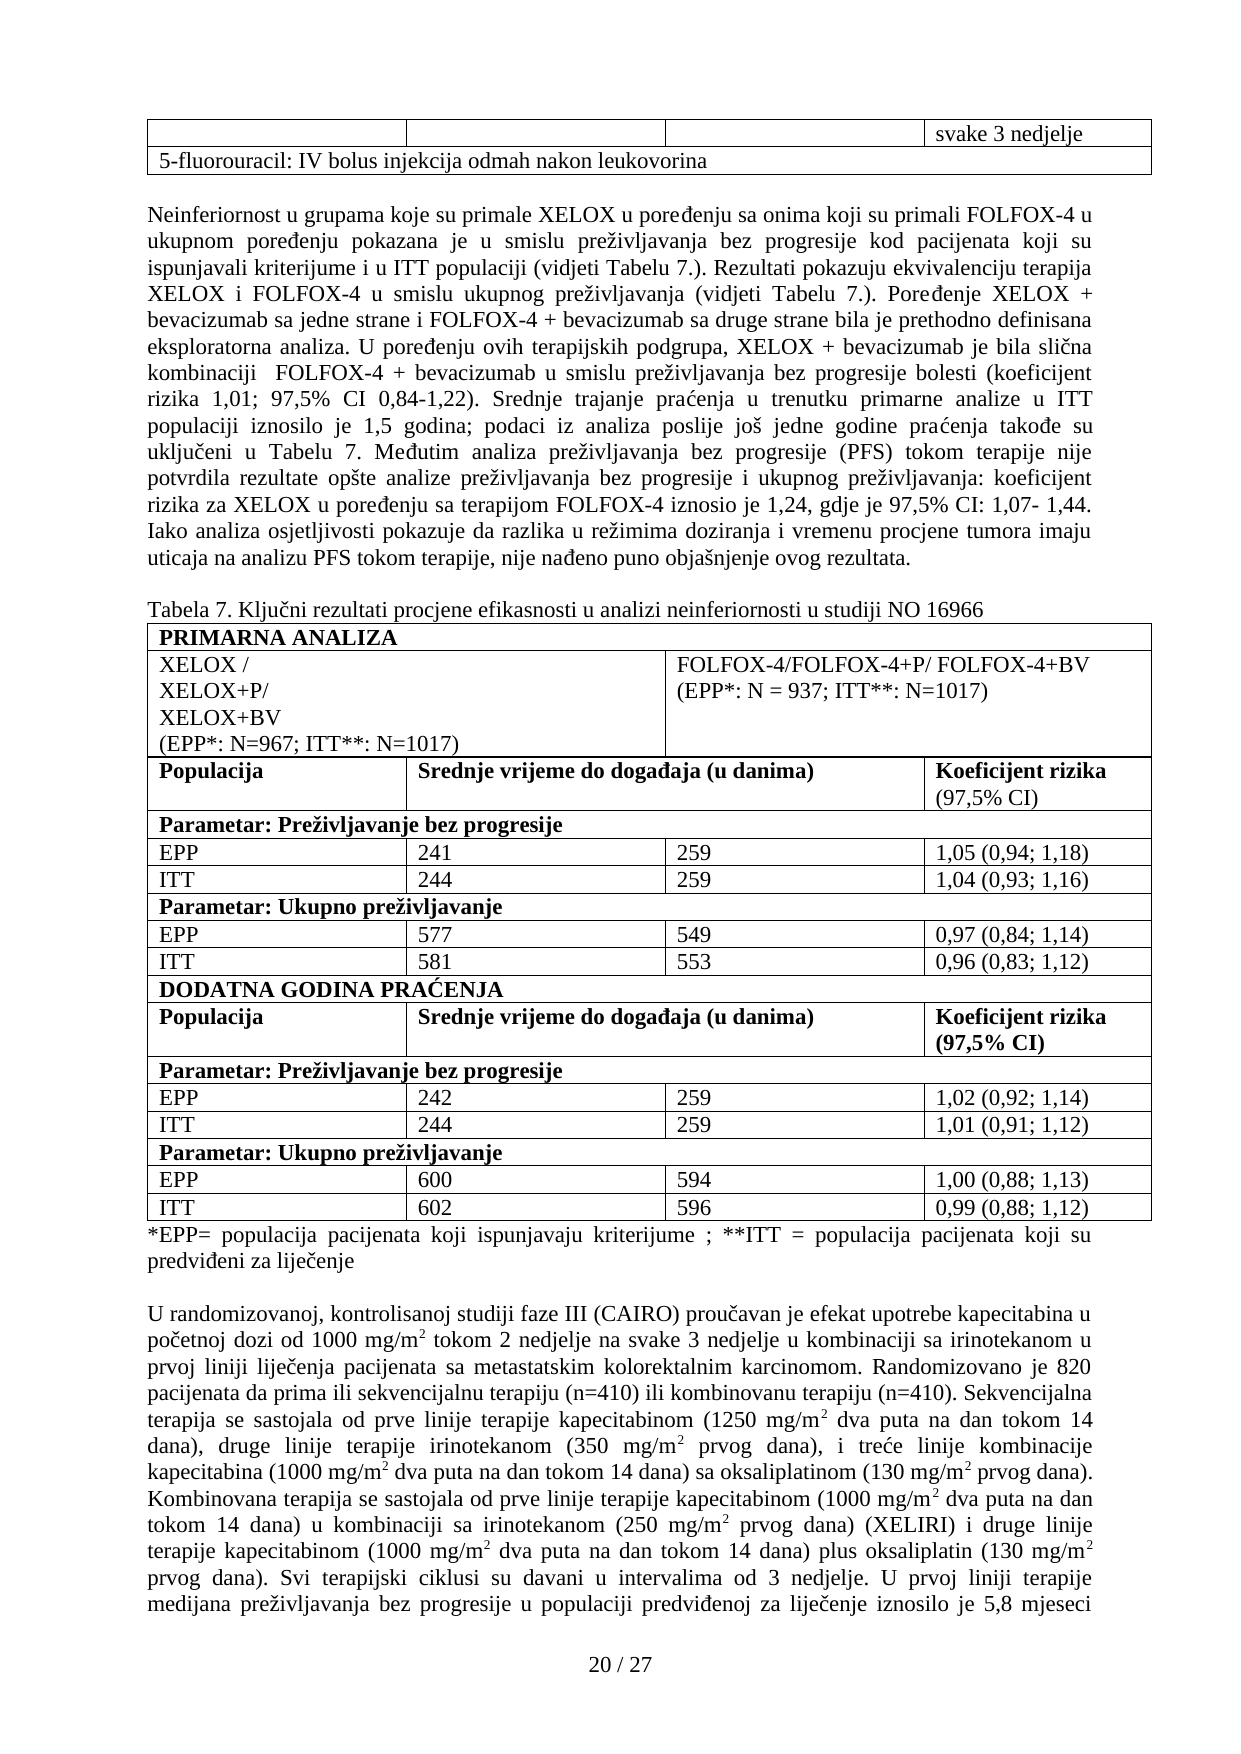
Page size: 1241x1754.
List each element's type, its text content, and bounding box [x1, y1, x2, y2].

table_cell EPP [148, 1084, 406, 1111]
table_cell ITT [148, 1194, 406, 1220]
table_cell 5-fluorouracil: IV bolus injekcija odmah nakon leukovorina [148, 147, 1151, 173]
table_cell 1,01 (0,91; 1,12) [925, 1112, 1151, 1138]
table_cell Populacija [148, 1003, 406, 1056]
table_cell 244 [407, 1112, 665, 1138]
table_cell Parametar: Preživljavanje bez progresije [148, 1057, 1151, 1083]
table_cell 581 [407, 948, 665, 974]
text *EPP= populacija pacijenata koji ispunjavaju kriterijume ; **ITT = populacija pacijenata koji su predviđeni za liječenje [147, 1221, 1093, 1274]
table_cell 1,05 (0,94; 1,18) [925, 839, 1151, 865]
table_cell FOLFOX-4/FOLFOX-4+P/ FOLFOX-4+BV (EPP*: N = 937; ITT**: N=1017) [666, 651, 1151, 756]
table_cell ITT [148, 866, 406, 892]
table_cell 0,99 (0,88; 1,12) [925, 1194, 1151, 1220]
table_cell Koeficijent rizika (97,5% CI) [925, 758, 1151, 810]
table_cell 244 [407, 866, 665, 892]
table_cell DODATNA GODINA PRAĆENJA [148, 976, 1151, 1002]
table_cell EPP [148, 1166, 406, 1193]
table_cell EPP [148, 921, 406, 947]
table_cell Koeficijent rizika (97,5% CI) [925, 1003, 1151, 1056]
table_cell 600 [407, 1166, 665, 1193]
table_cell 0,97 (0,84; 1,14) [925, 921, 1151, 947]
table_cell EPP [148, 839, 406, 865]
table_cell ITT [148, 948, 406, 974]
table_cell 0,96 (0,83; 1,12) [925, 948, 1151, 974]
table_cell Parametar: Ukupno preživljavanje [148, 1139, 1151, 1165]
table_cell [666, 120, 924, 146]
table_cell 259 [666, 866, 924, 892]
table_cell 259 [666, 1084, 924, 1111]
table_cell 1,00 (0,88; 1,13) [925, 1166, 1151, 1193]
text Tabela 7. Ključni rezultati procjene efikasnosti u analizi neinferiornosti u studiji NO 16966 [147, 596, 1093, 623]
table_cell 553 [666, 948, 924, 974]
table_cell 242 [407, 1084, 665, 1111]
table_cell 577 [407, 921, 665, 947]
table_cell 594 [666, 1166, 924, 1193]
table_cell 1,04 (0,93; 1,16) [925, 866, 1151, 892]
text Neinferiornost u grupama koje su primale XELOX u poređenju sa onima koji su primali FOLFOX-4 u ukupnom poređenju pokazana je u smislu preživljavanja bez progresije kod pacijenata koji su ispunjavali kriterijume i u ITT populaciji (vidjeti Tabelu 7.). Rezultati pokazuju ekvivalenciju terapija XELOX i FOLFOX-4 u smislu ukupnog preživljavanja (vidjeti Tabelu 7.). Poređenje XELOX + bevacizumab sa jedne strane i FOLFOX-4 + bevacizumab sa druge strane bila je prethodno definisana eksploratorna analiza. U poređenju ovih terapijskih podgrupa, XELOX + bevacizumab je bila slična kombinaciji FOLFOX-4 + bevacizumab u smislu preživljavanja bez progresije bolesti (koeficijent rizika 1,01; 97,5% CI 0,84-1,22). Srednje trajanje praćenja u trenutku primarne analize u ITT populaciji iznosilo je 1,5 godina; podaci iz analiza poslije još jedne godine praćenja takođe su uključeni u Tabelu 7. Međutim analiza preživljavanja bez progresije (PFS) tokom terapije nije potvrdila rezultate opšte analize preživljavanja bez progresije i ukupnog preživljavanja: koeficijent rizika za XELOX u poređenju sa terapijom FOLFOX-4 iznosio je 1,24, gdje je 97,5% CI: 1,07- 1,44. Iako analiza osjetljivosti pokazuje da razlika u režimima doziranja i vremenu procjene tumora imaju uticaja na analizu PFS tokom terapije, nije nađeno puno objašnjenje ovog rezultata. [147, 201, 1093, 570]
table_cell Parametar: Preživljavanje bez progresije [148, 811, 1151, 838]
table_cell 602 [407, 1194, 665, 1220]
table_cell Srednje vrijeme do događaja (u danima) [407, 1003, 924, 1056]
table_cell 259 [666, 1112, 924, 1138]
table_cell 241 [407, 839, 665, 865]
table_cell Parametar: Ukupno preživljavanje [148, 894, 1151, 920]
table_cell 549 [666, 921, 924, 947]
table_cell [407, 120, 665, 146]
table_cell Srednje vrijeme do događaja (u danima) [407, 758, 924, 810]
table_cell 596 [666, 1194, 924, 1220]
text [147, 1300, 1093, 1616]
table_cell XELOX / XELOX+P/ XELOX+BV (EPP*: N=967; ITT**: N=1017) [148, 651, 665, 756]
table_cell Populacija [148, 758, 406, 810]
table_cell ITT [148, 1112, 406, 1138]
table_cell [925, 120, 1151, 146]
table_header PRIMARNA ANALIZA [148, 624, 1151, 650]
table_cell 259 [666, 839, 924, 865]
table_cell 1,02 (0,92; 1,14) [925, 1084, 1151, 1111]
